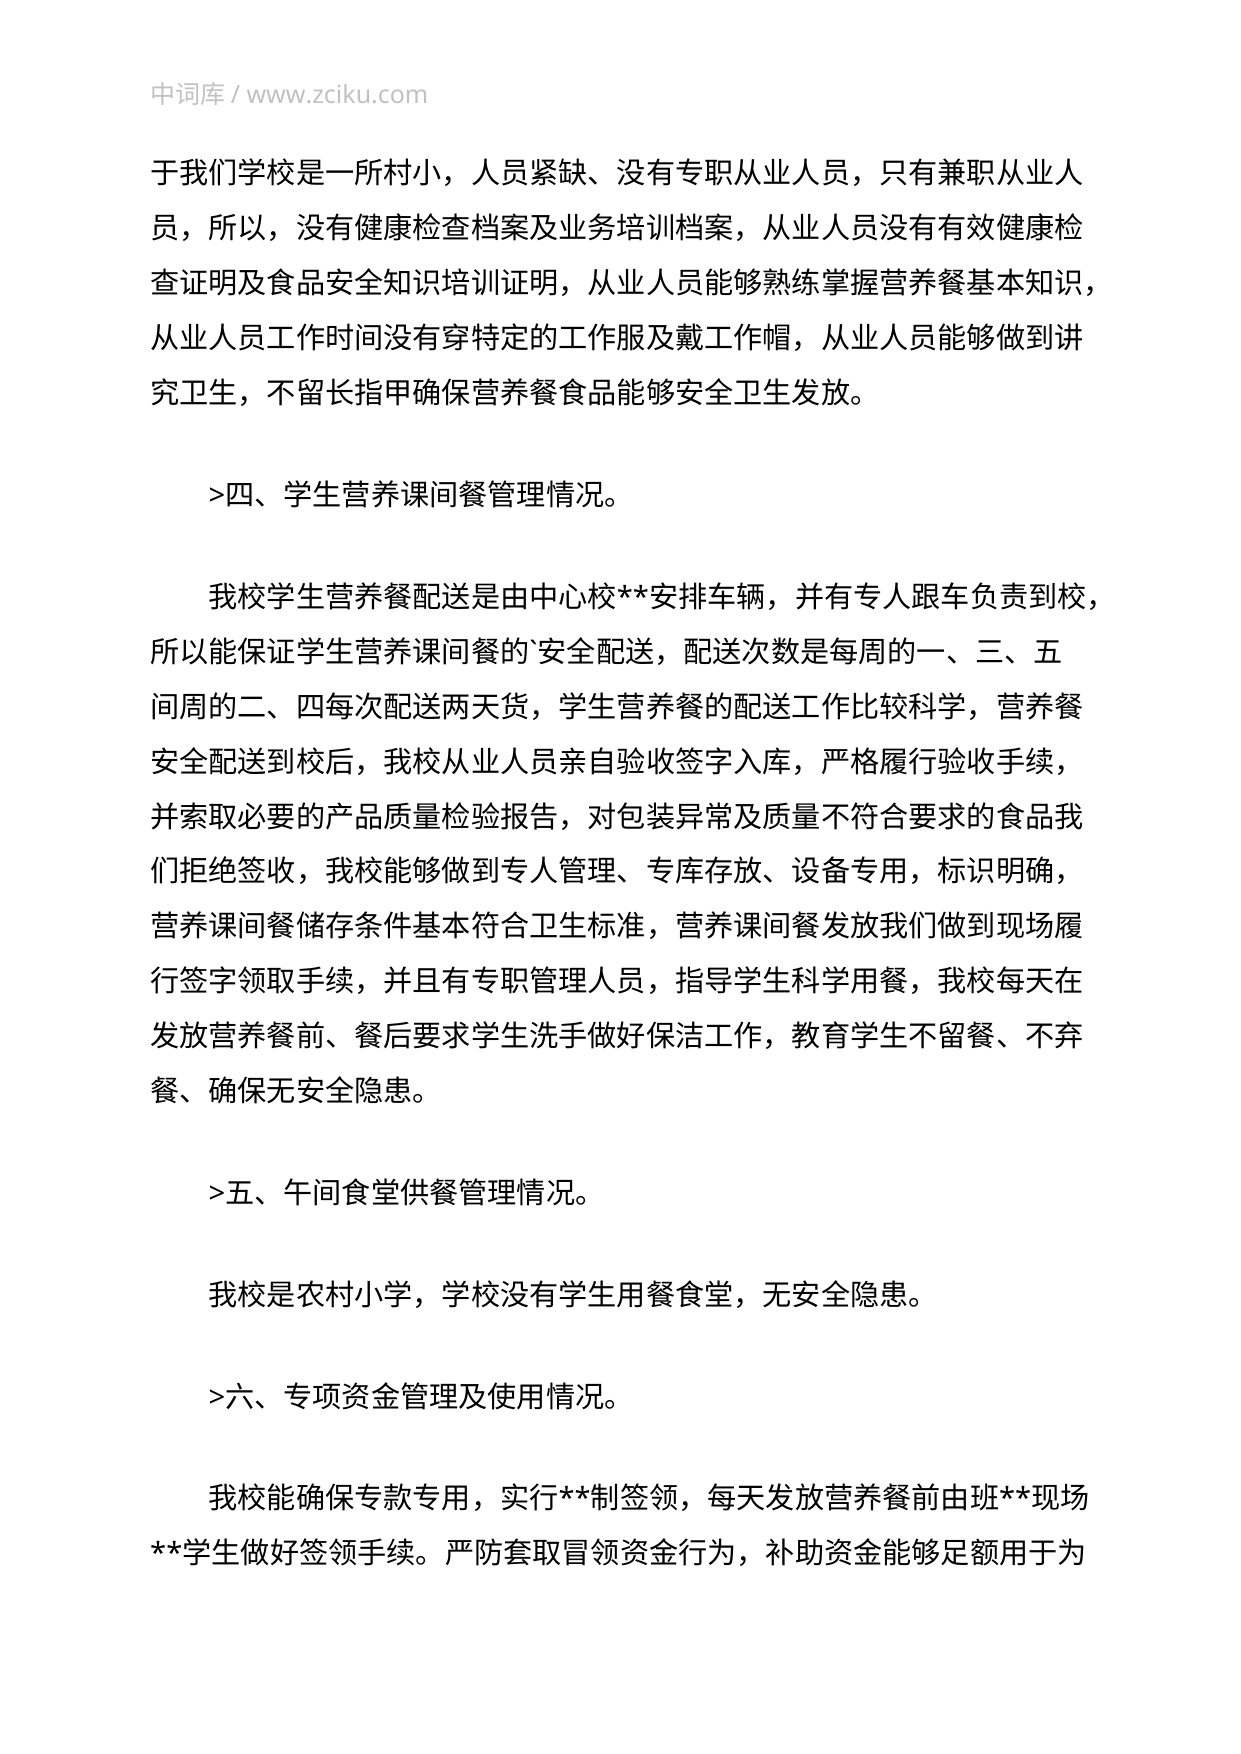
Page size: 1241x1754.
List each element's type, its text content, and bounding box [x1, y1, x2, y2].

text 我校是农村小学，学校没有学生用餐食堂，无安全隐患。 [150, 1271, 1090, 1314]
text >六、专项资金管理及使用情况。 [150, 1373, 1090, 1416]
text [150, 1475, 1090, 1572]
text >四、学生营养课间餐管理情况。 [150, 471, 1090, 514]
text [150, 150, 1090, 412]
text >五、午间食堂供餐管理情况。 [150, 1169, 1090, 1212]
text 我校学生营养餐配送是由中心校**安排车辆，并有专人跟车负责到校，所以能保证学生营养课间餐的`安全配送，配送次数是每周的一、三、五间周的二、四每次配送两天货，学生营养餐的配送工作比较科学，营养餐安全配送到校后，我校从业人员亲自验收签字入库，严格履行验收手续，并索取必要的产品质量检验报告，对包装异常及质量不符合要求的食品我们拒绝签收，我校能够做到专人管理、专库存放、设备专用，标识明确，营养课间餐储存条件基本符合卫生标准，营养课间餐发放我们做到现场履行签字领取手续，并且有专职管理人员，指导学生科学用餐，我校每天在发放营养餐前、餐后要求学生洗手做好保洁工作，教育学生不留餐、不弃餐、确保无安全隐患。 [150, 573, 1090, 1110]
